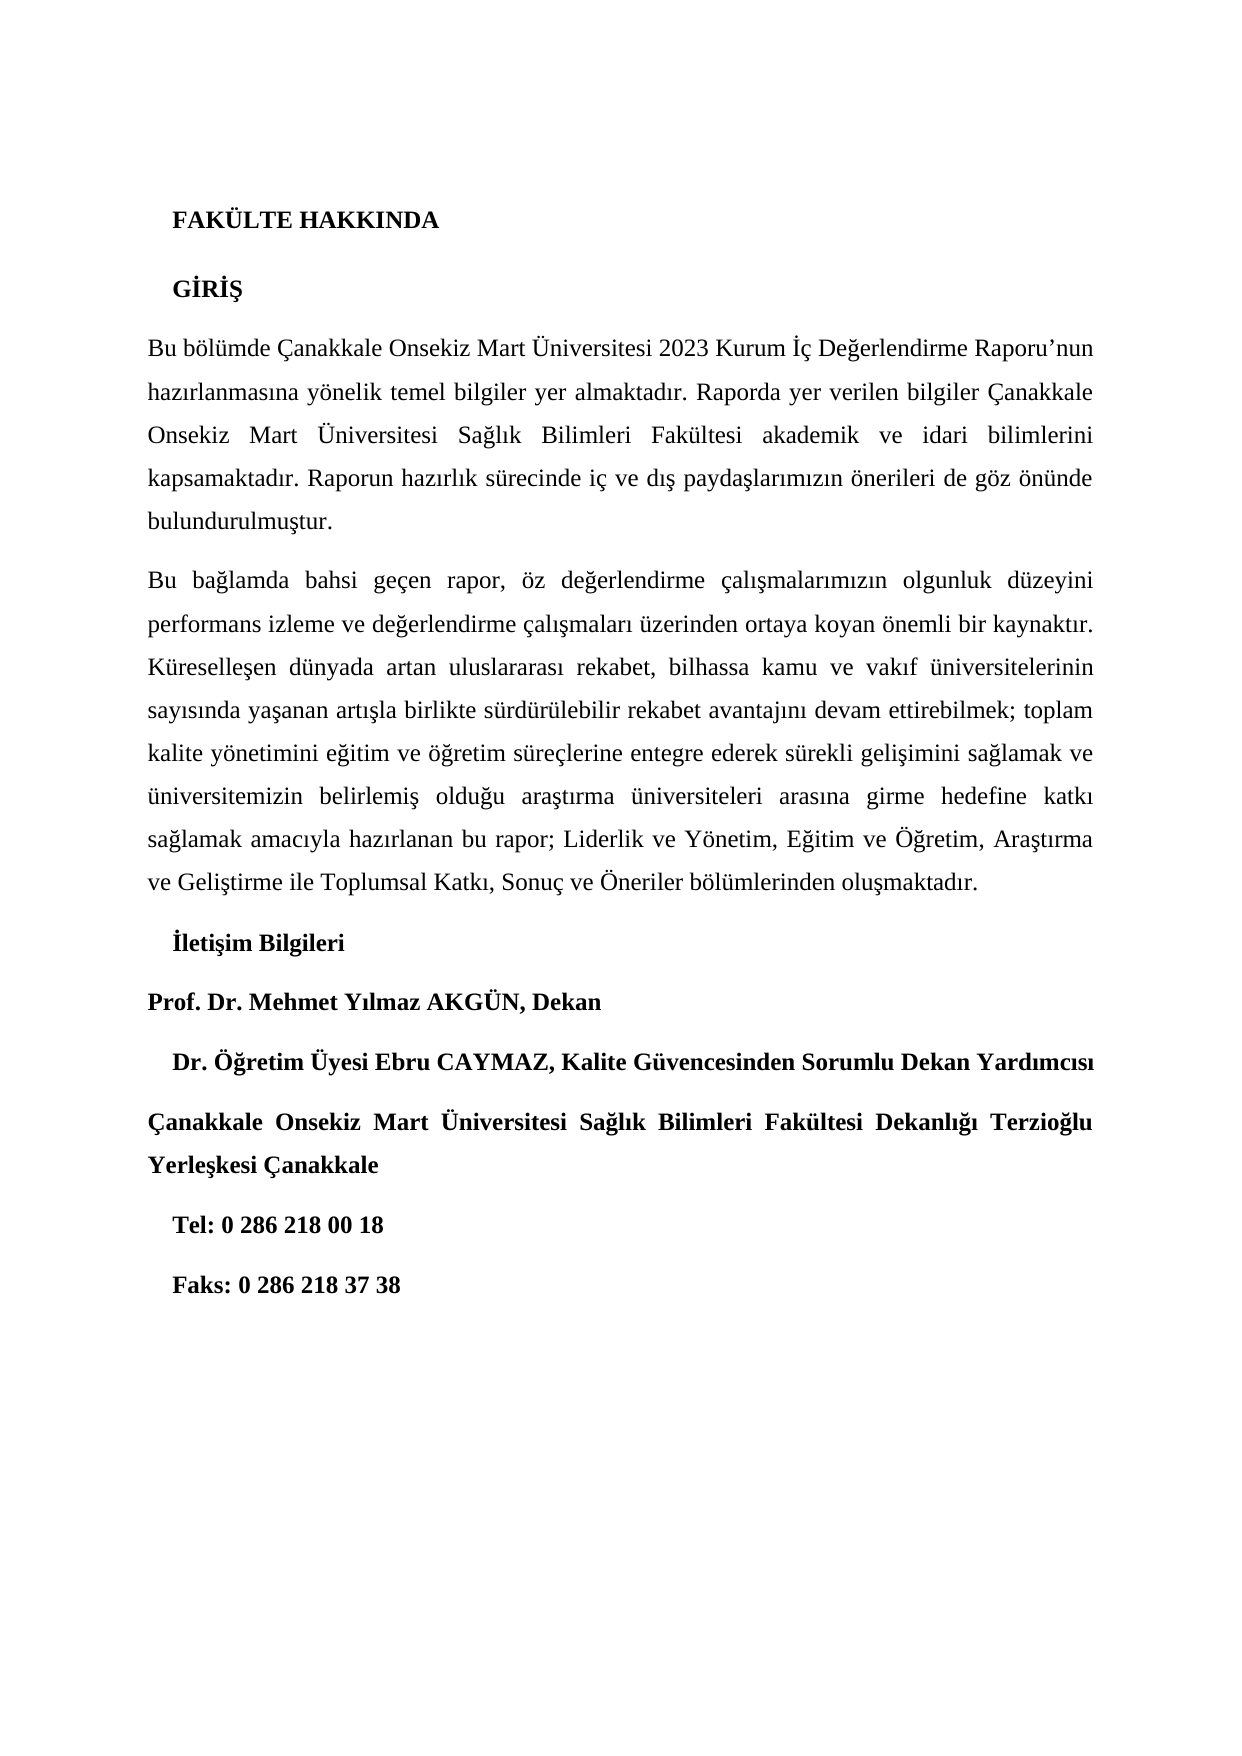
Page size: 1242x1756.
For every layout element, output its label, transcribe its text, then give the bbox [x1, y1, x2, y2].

subtitle GİRİŞ [147, 274, 547, 303]
subtitle Dr. Öğretim Üyesi Ebru CAYMAZ, Kalite Güvencesinden Sorumlu Dekan Yardımcısı [147, 1047, 1106, 1076]
text Bu bölümde Çanakkale Onsekiz Mart Üniversitesi 2023 Kurum İç Değerlendirme Raporu’nun hazırlanmasına yönelik temel bilgiler yer almaktadır. Raporda yer verilen bilgiler Çanakkale Onsekiz Mart Üniversitesi Sağlık Bilimleri Fakültesi akademik ve idari bilimlerini kapsamaktadır. Raporun hazırlık sürecinde iç ve dış paydaşlarımızın önerileri de göz önünde bulundurulmuştur. [147, 333, 1094, 535]
subtitle İletişim Bilgileri [147, 928, 1106, 956]
subtitle Tel: 0 286 218 00 18 [147, 1210, 1106, 1239]
text Çanakkale Onsekiz Mart Üniversitesi Sağlık Bilimleri Fakültesi Dekanlığı Terzioğlu Yerleşkesi Çanakkale [147, 1107, 1093, 1179]
text Prof. Dr. Mehmet Yılmaz AKGÜN, Dekan [147, 987, 1106, 1016]
subtitle FAKÜLTE HAKKINDA [147, 206, 547, 234]
text Faks: 0 286 218 37 38 [147, 1270, 1106, 1299]
text Bu bağlamda bahsi geçen rapor, öz değerlendirme çalışmalarımızın olgunluk düzeyini performans izleme ve değerlendirme çalışmaları üzerinden ortaya koyan önemli bir kaynaktır. Küreselleşen dünyada artan uluslararası rekabet, bilhassa kamu ve vakıf üniversitelerinin sayısında yaşanan artışla birlikte sürdürülebilir rekabet avantajını devam ettirebilmek; toplam kalite yönetimini eğitim ve öğretim süreçlerine entegre ederek sürekli gelişimini sağlamak ve üniversitemizin belirlemiş olduğu araştırma üniversiteleri arasına girme hedefine katkı sağlamak amacıyla hazırlanan bu rapor; Liderlik ve Yönetim, Eğitim ve Öğretim, Araştırma ve Geliştirme ile Toplumsal Katkı, Sonuç ve Öneriler bölümlerinden oluşmaktadır. [147, 566, 1094, 896]
